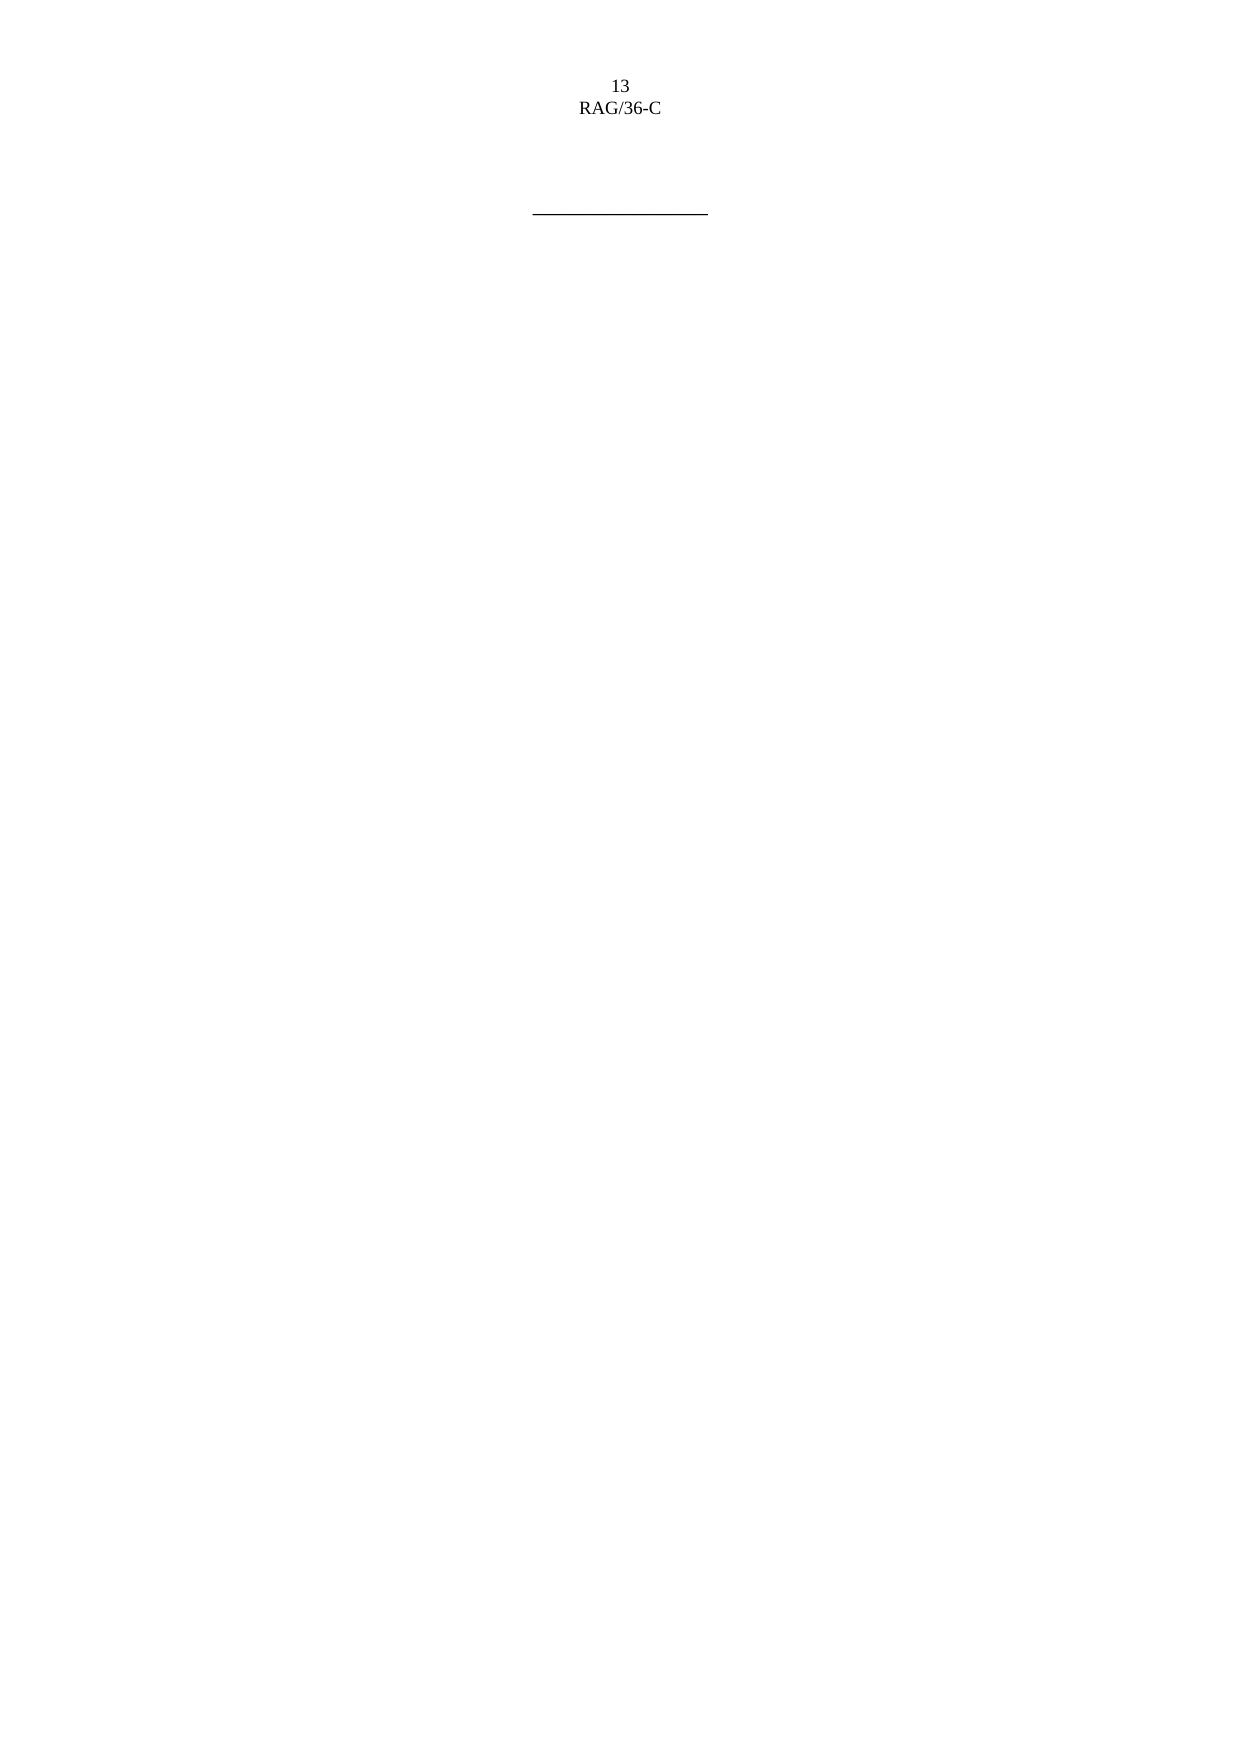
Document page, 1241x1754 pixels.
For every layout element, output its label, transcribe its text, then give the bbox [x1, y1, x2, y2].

text ______________ [118, 189, 1122, 218]
